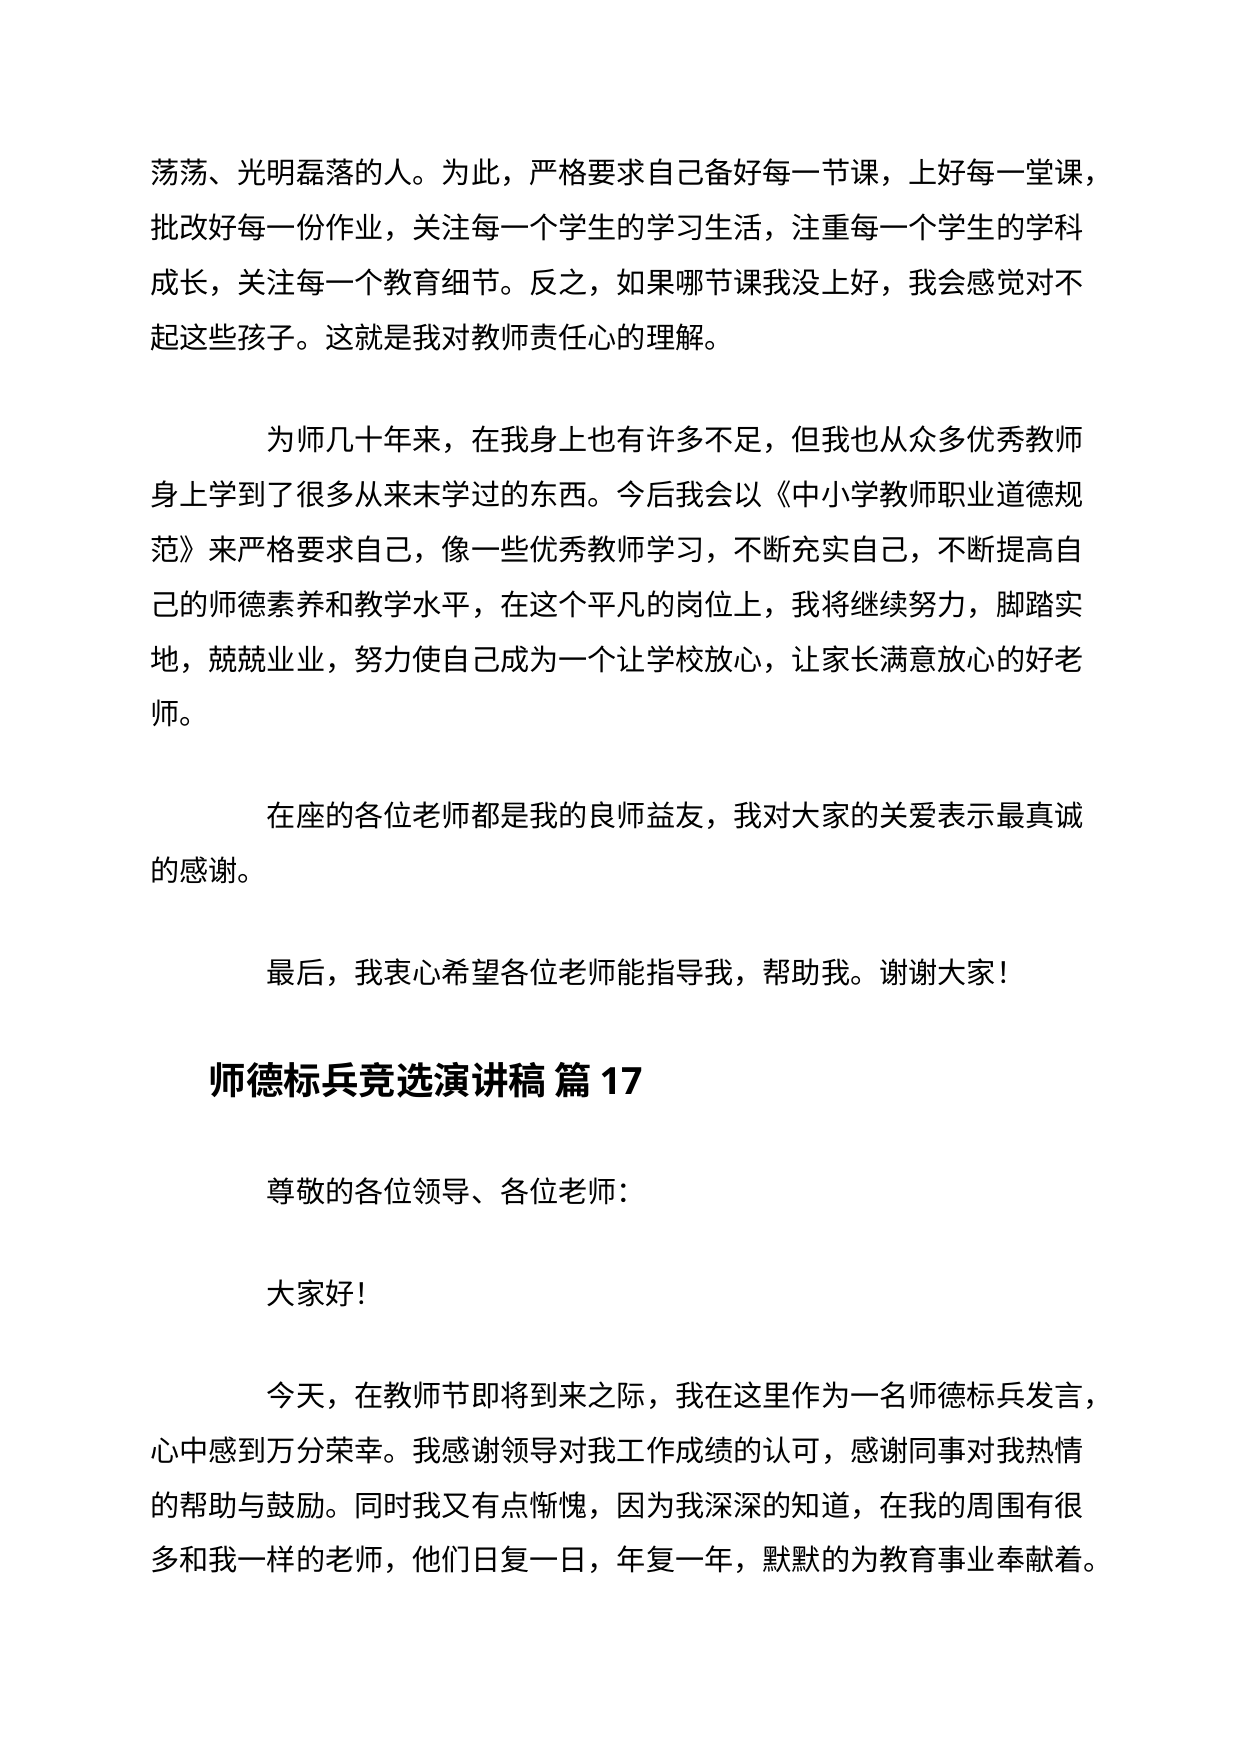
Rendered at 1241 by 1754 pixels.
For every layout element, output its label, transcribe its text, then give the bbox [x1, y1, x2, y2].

text 大家好！ [150, 1271, 1090, 1313]
text 在座的各位老师都是我的良师益友，我对大家的关爱表示最真诚的感谢。 [150, 793, 1090, 890]
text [150, 150, 1090, 357]
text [150, 1372, 1090, 1579]
text 尊敬的各位领导、各位老师： [150, 1169, 1090, 1211]
text 为师几十年来，在我身上也有许多不足，但我也从众多优秀教师身上学到了很多从来末学过的东西。今后我会以《中小学教师职业道德规范》来严格要求自己，像一些优秀教师学习，不断充实自己，不断提高自己的师德素养和教学水平，在这个平凡的岗位上，我将继续努力，脚踏实地，兢兢业业，努力使自己成为一个让学校放心，让家长满意放心的好老师。 [150, 416, 1090, 733]
text 师德标兵竞选演讲稿 篇17 [150, 1051, 1090, 1106]
text 最后，我衷心希望各位老师能指导我，帮助我。谢谢大家！ [150, 949, 1090, 992]
